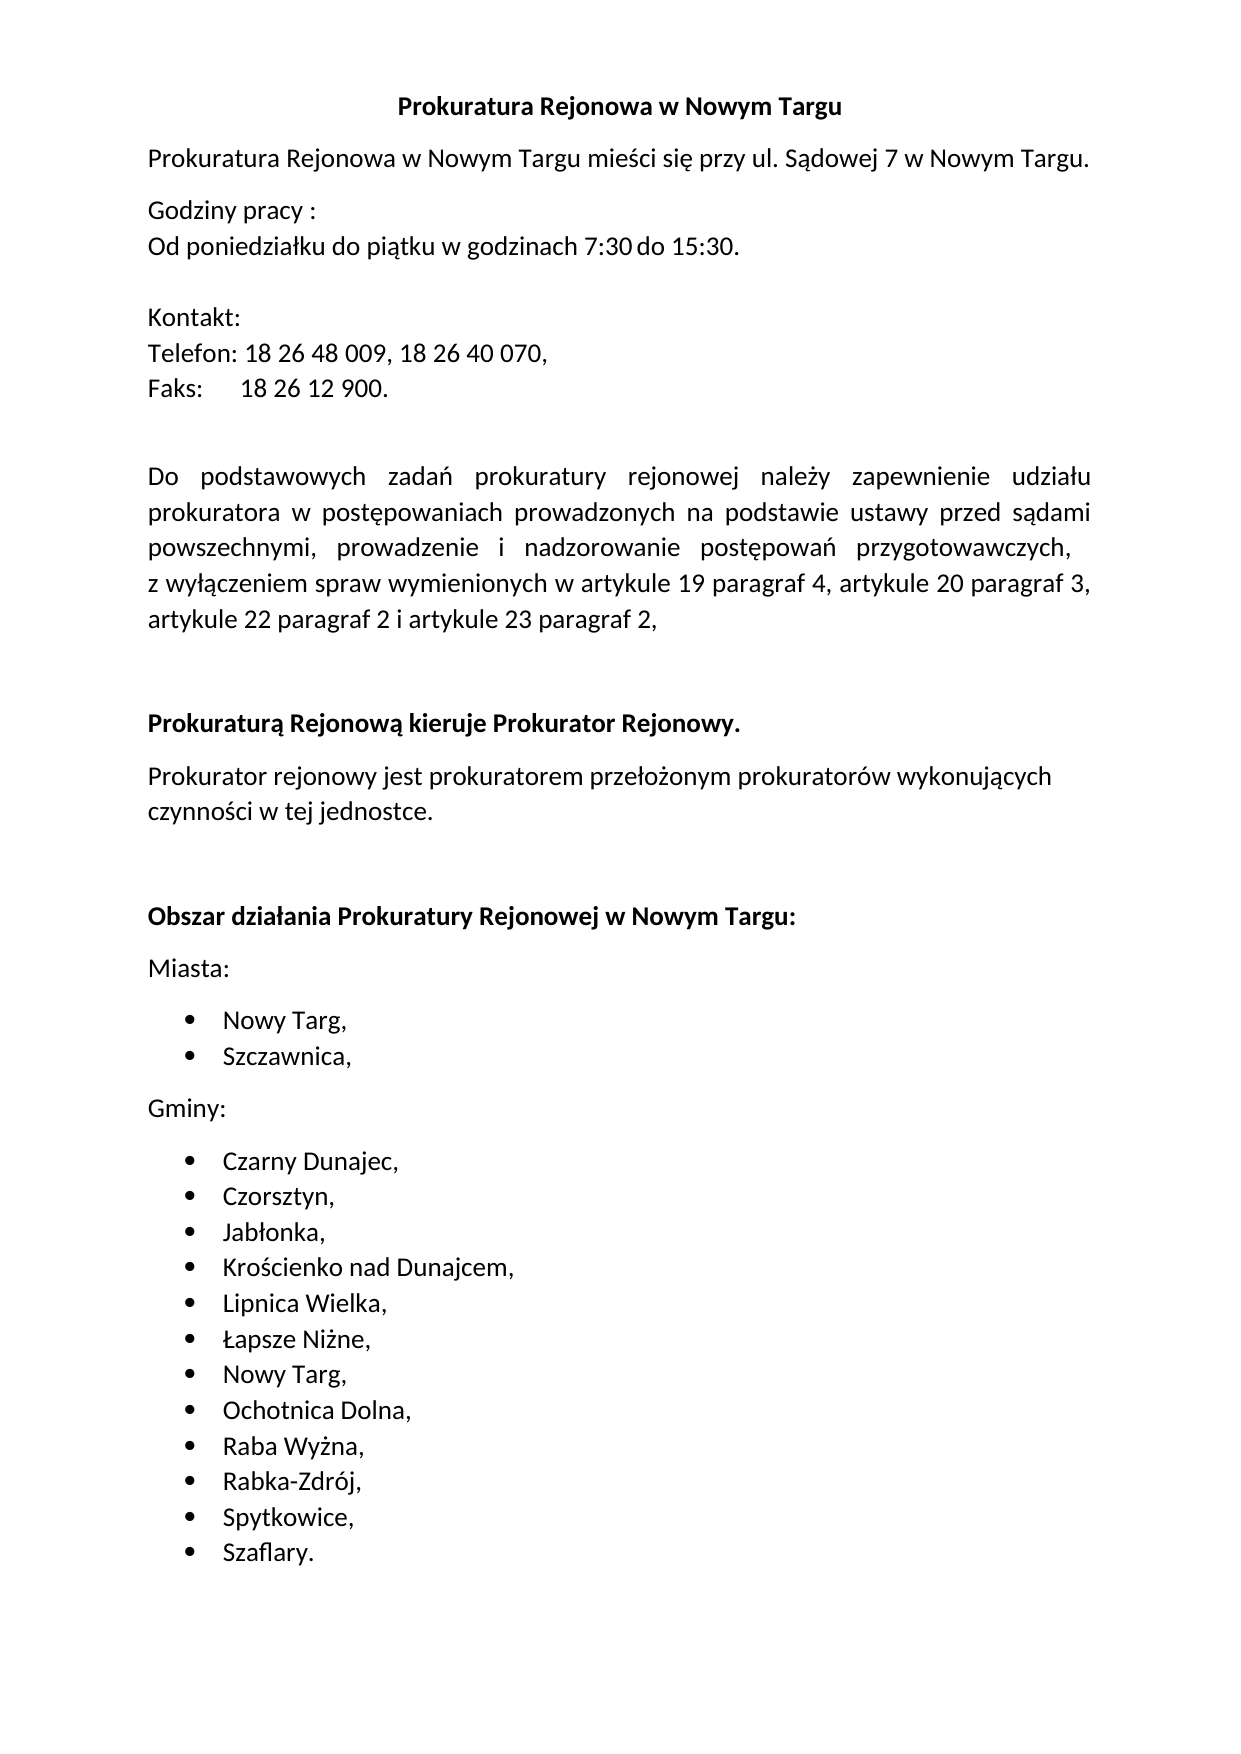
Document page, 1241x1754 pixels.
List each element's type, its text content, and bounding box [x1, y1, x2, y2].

list Rabka-Zdrój, [185, 1464, 1092, 1497]
text Gminy: [148, 1091, 1092, 1124]
list Łapsze Niżne, [185, 1322, 1092, 1355]
list Godziny pracy : [148, 193, 1092, 226]
text Prokuraturą Rejonową kieruje Prokurator Rejonowy. [148, 706, 1092, 739]
list Krościenko nad Dunajcem, [185, 1251, 1092, 1283]
list Spytkowice, [185, 1500, 1092, 1533]
list Faks: 18 26 12 900. [148, 371, 1092, 404]
list Telefon: 18 26 48 009, 18 26 40 070, [148, 336, 1092, 369]
list Nowy Targ, [185, 1003, 1092, 1036]
list Ochotnica Dolna, [185, 1393, 1092, 1426]
list Od poniedziałku do piątku w godzinach 7:30 do 15:30. [148, 229, 1092, 262]
list Szczawnica, [185, 1039, 1092, 1072]
list Jabłonka, [185, 1215, 1092, 1248]
text Do podstawowych zadań prokuratury rejonowej należy zapewnienie udziału prokuratora w postępowaniach prowadzonych na podstawie ustawy przed sądami powszechnymi, prowadzenie i nadzorowanie postępowań przygotowawczych, z wyłączeniem spraw wymienionych w artykule 19 paragraf 4, artykule 20 paragraf 3, artykule 22 paragraf 2 i artykule 23 paragraf 2, [148, 599, 1092, 635]
text Prokurator rejonowy jest prokuratorem przełożonym prokuratorów wykonujących czynności w tej jednostce. [148, 759, 1092, 827]
list Kontakt: [148, 300, 1092, 333]
list Czarny Dunajec, [185, 1144, 1092, 1177]
list Nowy Targ, [185, 1357, 1092, 1390]
text Prokuratura Rejonowa w Nowym Targu [148, 89, 1092, 122]
text Prokuratura Rejonowa w Nowym Targu mieści się przy ul. Sądowej 7 w Nowym Targu. [148, 141, 1092, 174]
list Raba Wyżna, [185, 1429, 1092, 1462]
text Miasta: [148, 951, 1092, 984]
text Do podstawowych zadań prokuratury rejonowej należy zapewnienie udziału prokuratora w postępowaniach prowadzonych na podstawie ustawy przed sądami powszechnymi, prowadzenie i nadzorowanie postępowań przygotowawczych, z wyłączeniem spraw wymienionych w artykule 19 paragraf 4, artykule 20 paragraf 3, artykule 22 paragraf 2 i artykule 23 paragraf 2, [148, 528, 1092, 566]
list Czorsztyn, [185, 1179, 1092, 1212]
list Szaflary. [185, 1536, 1092, 1568]
text Obszar działania Prokuratury Rejonowej w Nowym Targu: [148, 899, 1092, 932]
list Lipnica Wielka, [185, 1286, 1092, 1319]
